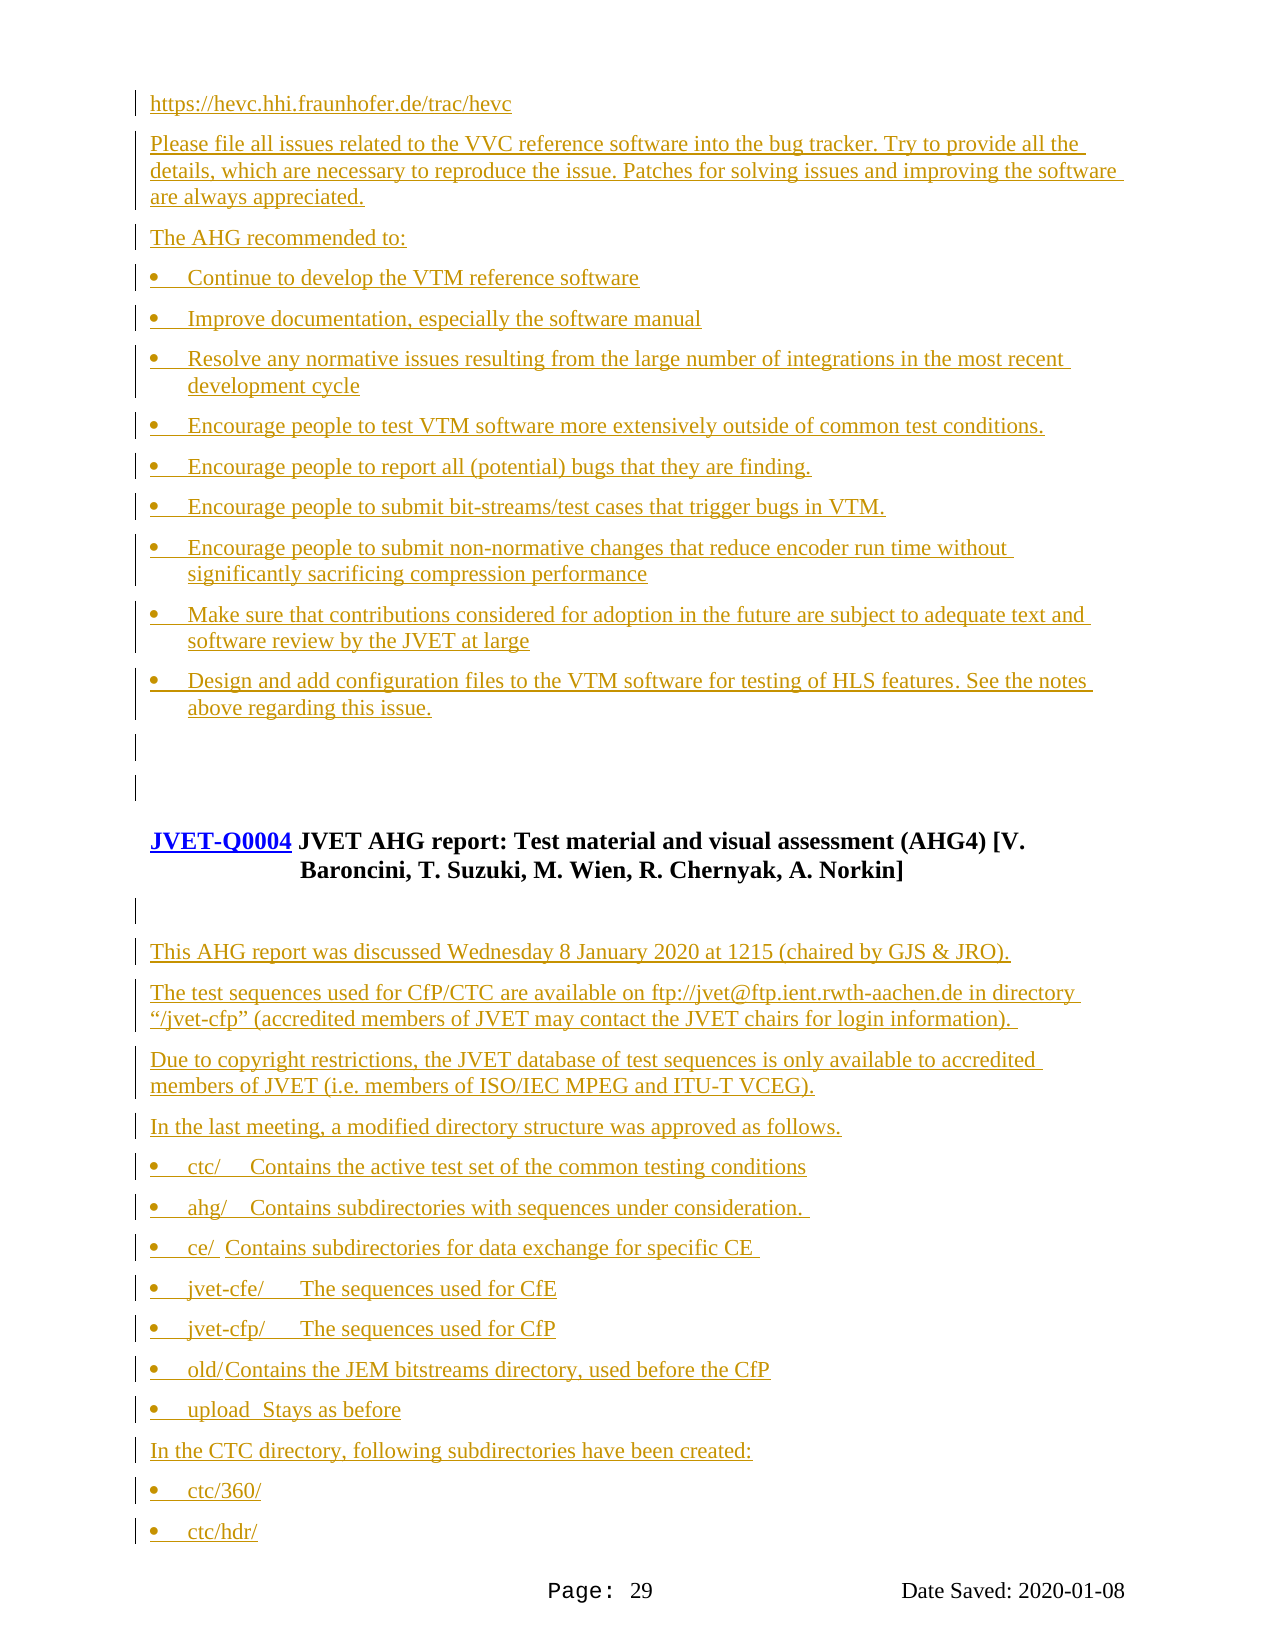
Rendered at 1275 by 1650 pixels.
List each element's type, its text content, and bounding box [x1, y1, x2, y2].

subtitle JVET-Q0004 JVET AHG report: Test material and visual assessment (AHG4) [V. Baroncini, T. Suzuki, M. Wien, R. Chernyak, A. Norkin] [150, 826, 1125, 884]
